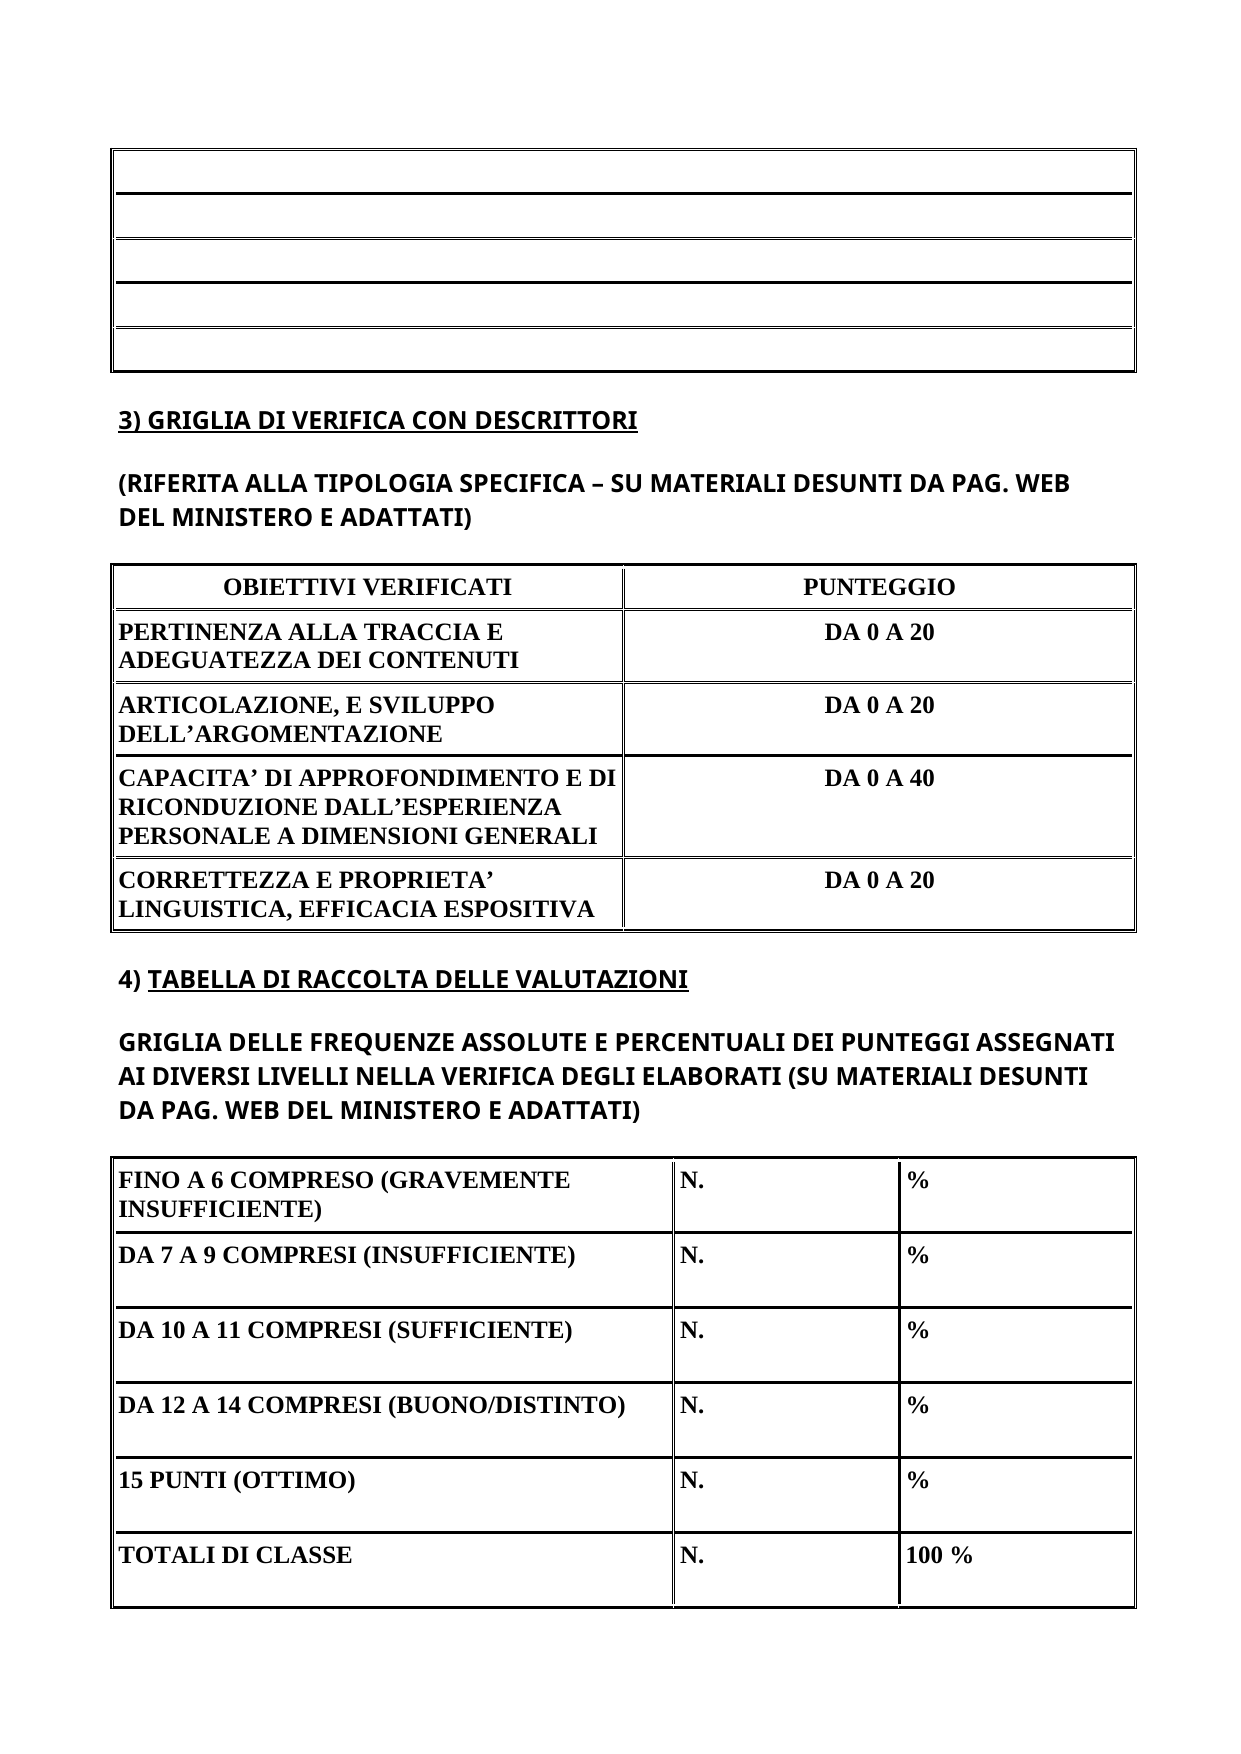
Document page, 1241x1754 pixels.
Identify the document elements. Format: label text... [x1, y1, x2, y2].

table_cell DA 0 A 40 [625, 754, 1134, 856]
table_cell 15 PUNTI (OTTIMO) [114, 1456, 672, 1531]
table_cell DA 7 A 9 COMPRESI (INSUFFICIENTE) [114, 1231, 672, 1306]
table_cell N. [675, 1234, 898, 1306]
table_cell % [901, 1456, 1134, 1531]
table_cell % [901, 1381, 1134, 1456]
table_cell DA 0 A 20 [624, 856, 1135, 929]
text GRIGLIA DELLE FREQUENZE ASSOLUTE E PERCENTUALI DEI PUNTEGGI ASSEGNATI AI DIVERSI LIVELLI NELLA VERIFICA DEGLI ELABORATI (SU MATERIALI DESUNTI DA PAG. WEB DEL MINISTERO E ADATTATI) [118, 1025, 1122, 1127]
table_cell 100 % [899, 1531, 1134, 1606]
table_cell [112, 326, 1135, 370]
table_cell CAPACITA’ DI APPROFONDIMENTO E DI RICONDUZIONE DALL’ESPERIENZA PERSONALE A DIMENSIONI GENERALI [114, 754, 622, 856]
table_header FINO A 6 COMPRESO (GRAVEMENTE INSUFFICIENTE) [114, 1159, 674, 1231]
table_cell % [901, 1231, 1134, 1306]
table_cell % [901, 1306, 1134, 1381]
table_header % [899, 1159, 1134, 1231]
table_cell [114, 281, 1134, 326]
table_cell [112, 237, 1135, 281]
table_cell N. [674, 1534, 899, 1606]
table_cell ARTICOLAZIONE, E SVILUPPO DELL’ARGOMENTAZIONE [112, 681, 623, 754]
table_cell DA 0 A 20 [624, 681, 1135, 754]
table_cell DA 10 A 11 COMPRESI (SUFFICIENTE) [114, 1306, 672, 1381]
table_cell DA 0 A 20 [625, 608, 1134, 681]
table_cell N. [675, 1459, 898, 1531]
table_header PUNTEGGIO [624, 566, 1134, 607]
table_cell PERTINENZA ALLA TRACCIA E ADEGUATEZZA DEI CONTENUTI [114, 608, 622, 681]
table_header N. [674, 1158, 899, 1231]
text (RIFERITA ALLA TIPOLOGIA SPECIFICA – SU MATERIALI DESUNTI DA PAG. WEB DEL MINISTERO E ADATTATI) [118, 466, 1122, 534]
table_cell N. [675, 1309, 898, 1381]
table_cell [114, 151, 1134, 192]
table_cell [114, 192, 1134, 237]
table_cell N. [675, 1384, 898, 1456]
text 4) TABELLA DI RACCOLTA DELLE VALUTAZIONI [118, 961, 1122, 996]
text 3) GRIGLIA DI VERIFICA CON DESCRITTORI [118, 402, 1122, 436]
table_cell DA 12 A 14 COMPRESI (BUONO/DISTINTO) [114, 1381, 672, 1456]
table_cell TOTALI DI CLASSE [114, 1531, 674, 1606]
table_cell CORRETTEZZA E PROPRIETA’ LINGUISTICA, EFFICACIA ESPOSITIVA [112, 856, 623, 929]
table_header OBIETTIVI VERIFICATI [114, 566, 623, 607]
